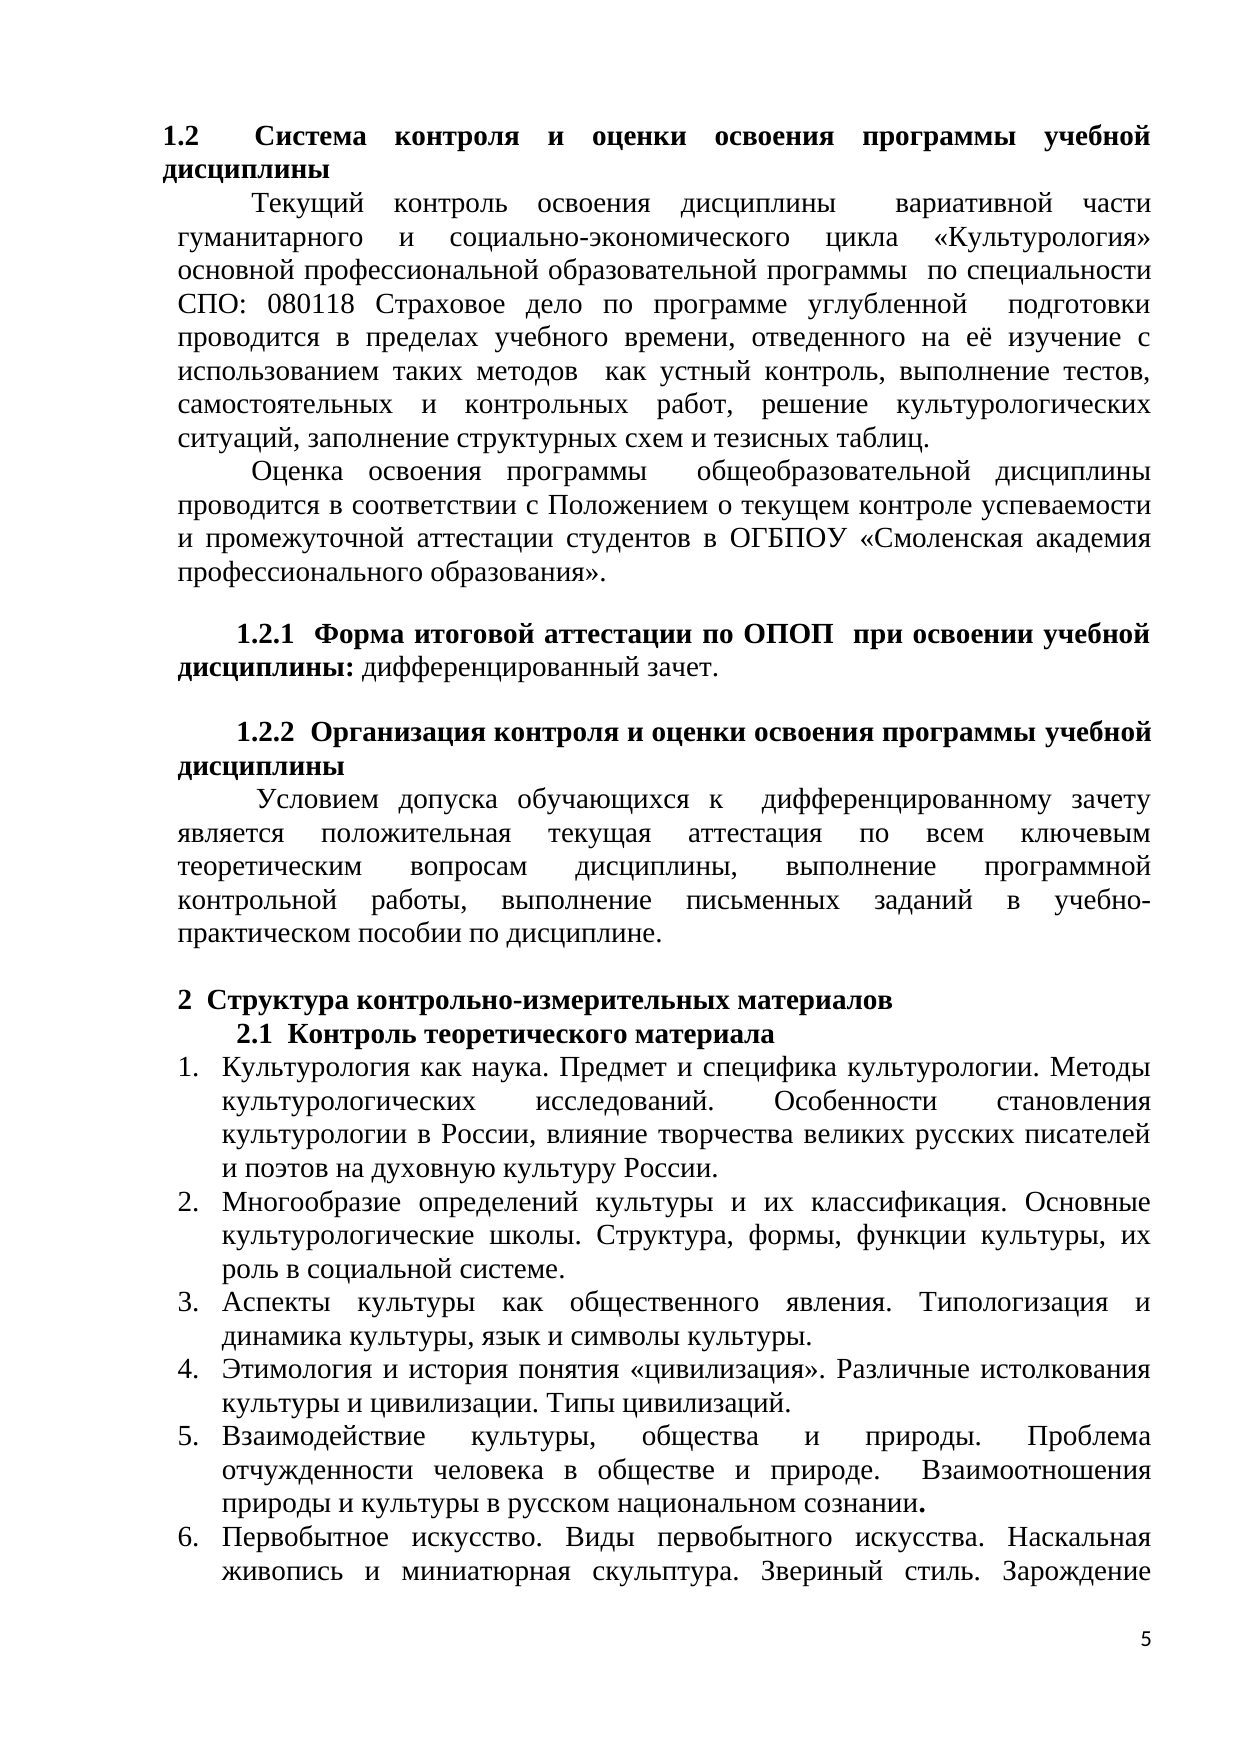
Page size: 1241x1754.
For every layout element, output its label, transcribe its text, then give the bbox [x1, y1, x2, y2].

subtitle 1.2.2 Организация контроля и оценки освоения программы учебной дисциплины [177, 714, 1152, 781]
list Взаимодействие культуры, общества и природы. Проблема отчужденности человека в обществе и природе. Взаимоотношения природы и культуры в русском национальном сознании. [177, 1418, 1152, 1519]
text 1.2.1 Форма итоговой аттестации по ОПОП при освоении учебной дисциплины: дифференцированный зачет. [177, 616, 1152, 683]
text 2 Структура контрольно-измерительных материалов [177, 982, 1152, 1016]
list Культурология как наука. Предмет и специфика культурологии. Методы культурологических исследований. Особенности становления культурологии в России, влияние творчества великих русских писателей и поэтов на духовную культуру России. [177, 1049, 1152, 1184]
subtitle 1.2 Система контроля и оценки освоения программы учебной дисциплины [162, 118, 1152, 185]
text 2.1 Контроль теоретического материала [177, 1016, 1152, 1049]
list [177, 1519, 1152, 1586]
title Оценка освоения программы общеобразовательной дисциплины проводится в соответствии с Положением о текущем контроле успеваемости и промежуточной аттестации студентов в ОГБПОУ «Смоленская академия профессионального образования». [177, 453, 1152, 588]
list Аспекты культуры как общественного явления. Типологизация и динамика культуры, язык и символы культуры. [177, 1284, 1152, 1351]
text Текущий контроль освоения дисциплины вариативной части гуманитарного и социально-экономического цикла «Культурология» основной профессиональной образовательной программы по специальности СПО: 080118 Страховое дело по программе углубленной подготовки проводится в пределах учебного времени, отведенного на её изучение с использованием таких методов как устный контроль, выполнение тестов, самостоятельных и контрольных работ, решение культурологических ситуаций, заполнение структурных схем и тезисных таблиц. [177, 185, 1152, 453]
text Условием допуска обучающихся к дифференцированному зачету является положительная текущая аттестация по всем ключевым теоретическим вопросам дисциплины, выполнение программной контрольной работы, выполнение письменных заданий в учебно-практическом пособии по дисциплине. [177, 781, 1152, 949]
list Многообразие определений культуры и их классификация. Основные культурологические школы. Структура, формы, функции культуры, их роль в социальной системе. [177, 1184, 1152, 1284]
list Этимология и история понятия «цивилизация». Различные истолкования культуры и цивилизации. Типы цивилизаций. [177, 1351, 1152, 1418]
